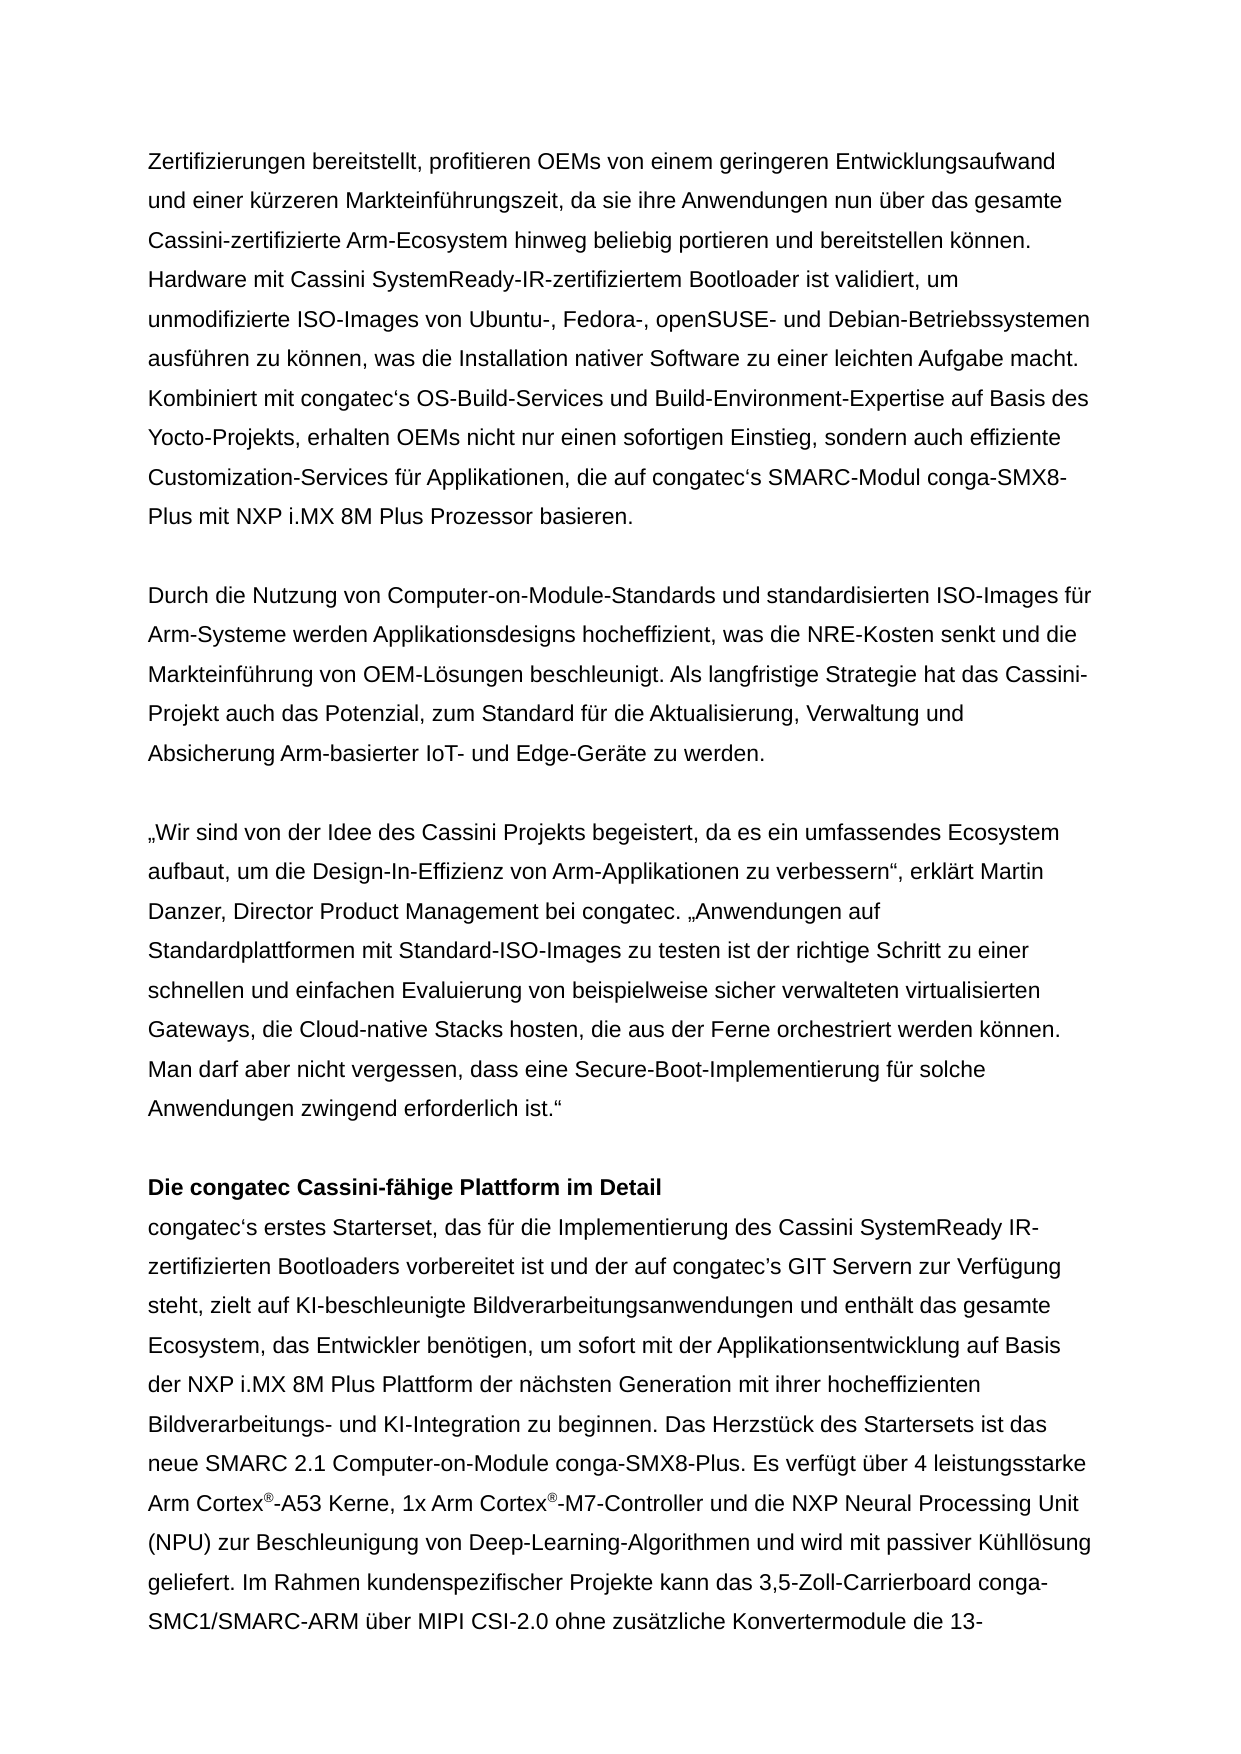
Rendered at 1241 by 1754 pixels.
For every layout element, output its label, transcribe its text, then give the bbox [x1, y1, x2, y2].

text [148, 1213, 1093, 1635]
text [148, 148, 1093, 529]
text Die congatec Cassini-fähige Plattform im Detail [148, 1174, 1093, 1200]
text „Wir sind von der Idee des Cassini Projekts begeistert, da es ein umfassendes Ecosystem aufbaut, um die Design-In-Effizienz von Arm-Applikationen zu verbessern“, erklärt Martin Danzer, Director Product Management bei congatec. „Anwendungen auf Standardplattformen mit Standard-ISO-Images zu testen ist der richtige Schritt zu einer schnellen und einfachen Evaluierung von beispielweise sicher verwalteten virtualisierten Gateways, die Cloud-native Stacks hosten, die aus der Ferne orchestriert werden können. Man darf aber nicht vergessen, dass eine Secure-Boot-Implementierung für solche Anwendungen zwingend erforderlich ist.“ [148, 819, 1093, 1121]
text Durch die Nutzung von Computer-on-Module-Standards und standardisierten ISO-Images für Arm-Systeme werden Applikationsdesigns hocheffizient, was die NRE-Kosten senkt und die Markteinführung von OEM-Lösungen beschleunigt. Als langfristige Strategie hat das Cassini-Projekt auch das Potenzial, zum Standard für die Aktualisierung, Verwaltung und Absicherung Arm-basierter IoT- und Edge-Geräte zu werden. [148, 582, 1093, 766]
